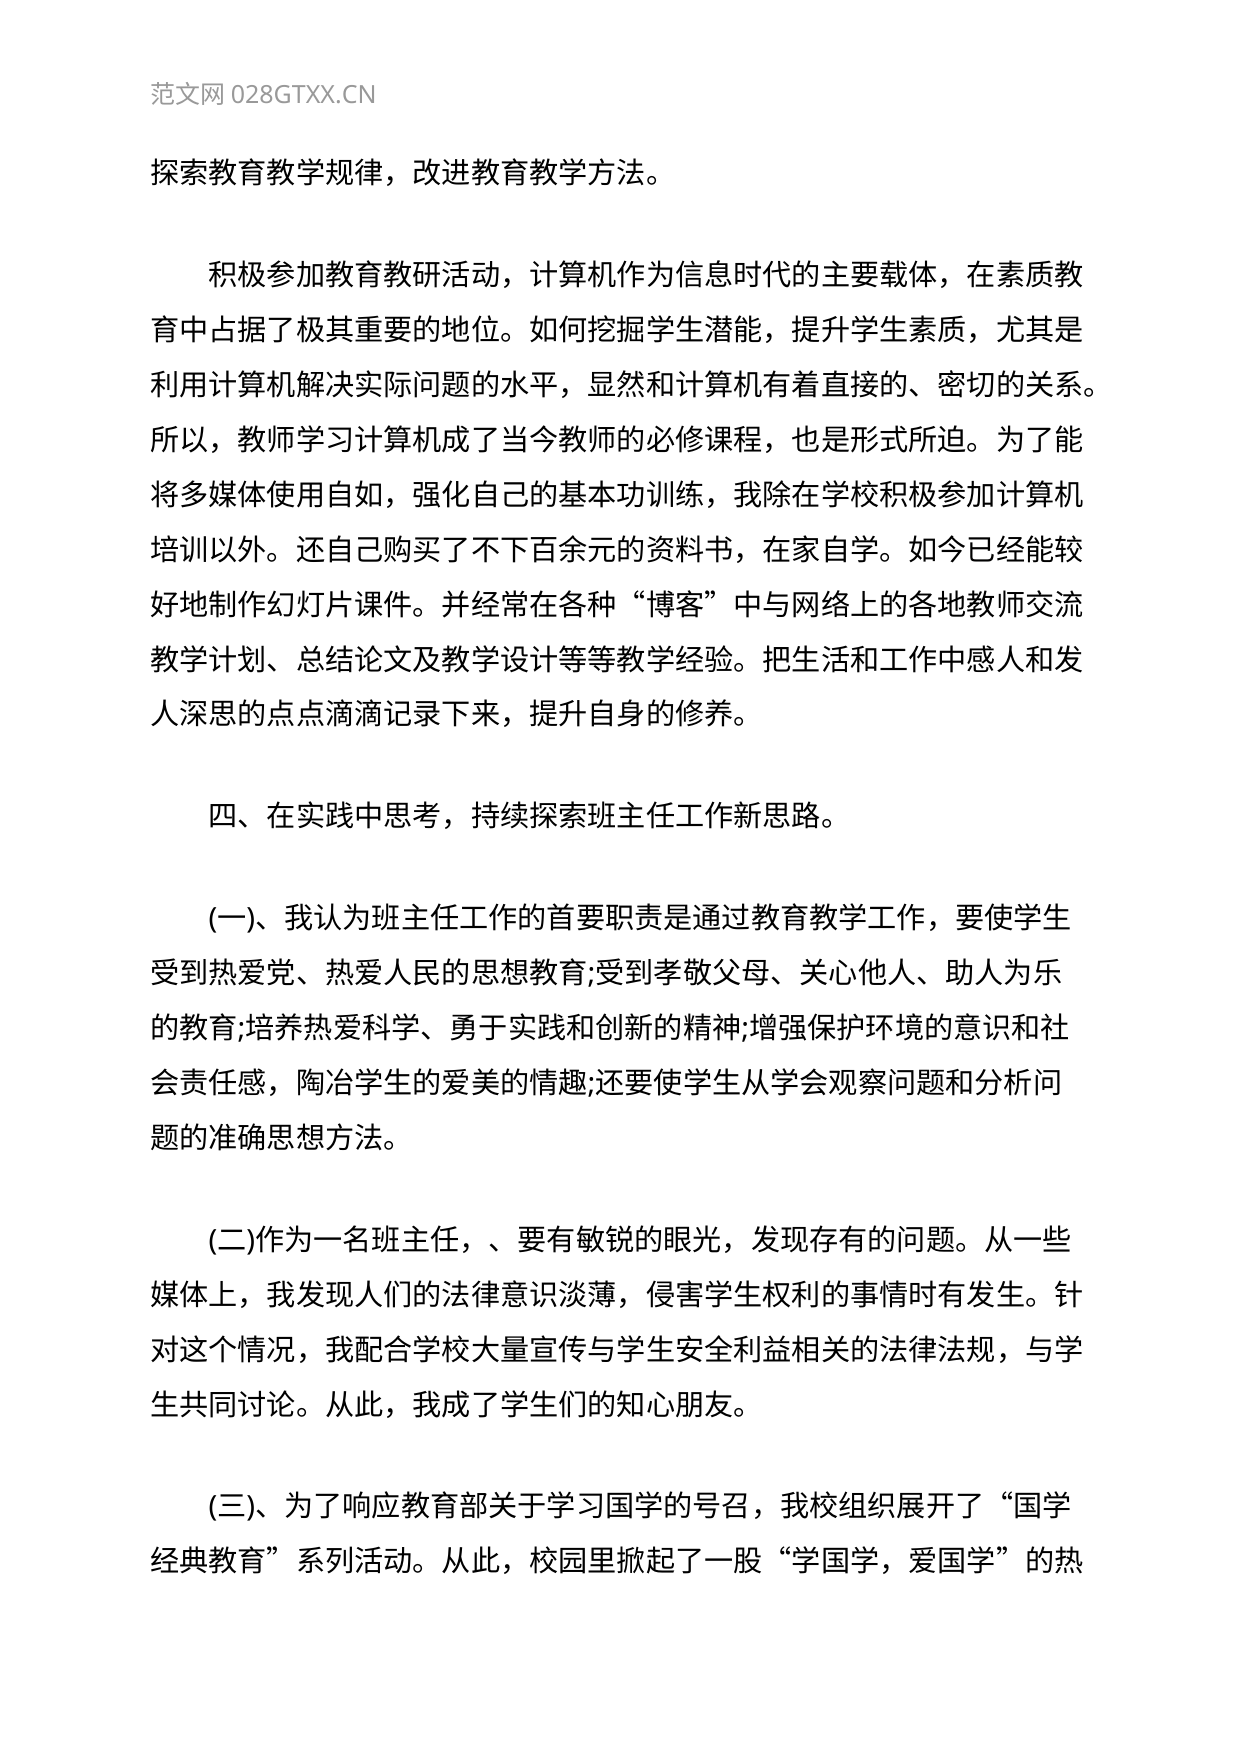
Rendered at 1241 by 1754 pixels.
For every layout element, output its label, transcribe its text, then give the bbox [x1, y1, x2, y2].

text (一)、我认为班主任工作的首要职责是通过教育教学工作，要使学生受到热爱党、热爱人民的思想教育;受到孝敬父母、关心他人、助人为乐的教育;培养热爱科学、勇于实践和创新的精神;增强保护环境的意识和社会责任感，陶冶学生的爱美的情趣;还要使学生从学会观察问题和分析问题的准确思想方法。 [150, 894, 1090, 1157]
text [150, 1483, 1090, 1580]
text (二)作为一名班主任，、要有敏锐的眼光，发现存有的问题。从一些媒体上，我发现人们的法律意识淡薄，侵害学生权利的事情时有发生。针对这个情况，我配合学校大量宣传与学生安全利益相关的法律法规，与学生共同讨论。从此，我成了学生们的知心朋友。 [150, 1216, 1090, 1423]
text 四、在实践中思考，持续探索班主任工作新思路。 [150, 793, 1090, 835]
text 积极参加教育教研活动，计算机作为信息时代的主要载体，在素质教育中占据了极其重要的地位。如何挖掘学生潜能，提升学生素质，尤其是利用计算机解决实际问题的水平，显然和计算机有着直接的、密切的关系。所以，教师学习计算机成了当今教师的必修课程，也是形式所迫。为了能将多媒体使用自如，强化自己的基本功训练，我除在学校积极参加计算机培训以外。还自己购买了不下百余元的资料书，在家自学。如今已经能较好地制作幻灯片课件。并经常在各种“博客”中与网络上的各地教师交流教学计划、总结论文及教学设计等等教学经验。把生活和工作中感人和发人深思的点点滴滴记录下来，提升自身的修养。 [150, 252, 1090, 733]
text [150, 150, 1090, 192]
